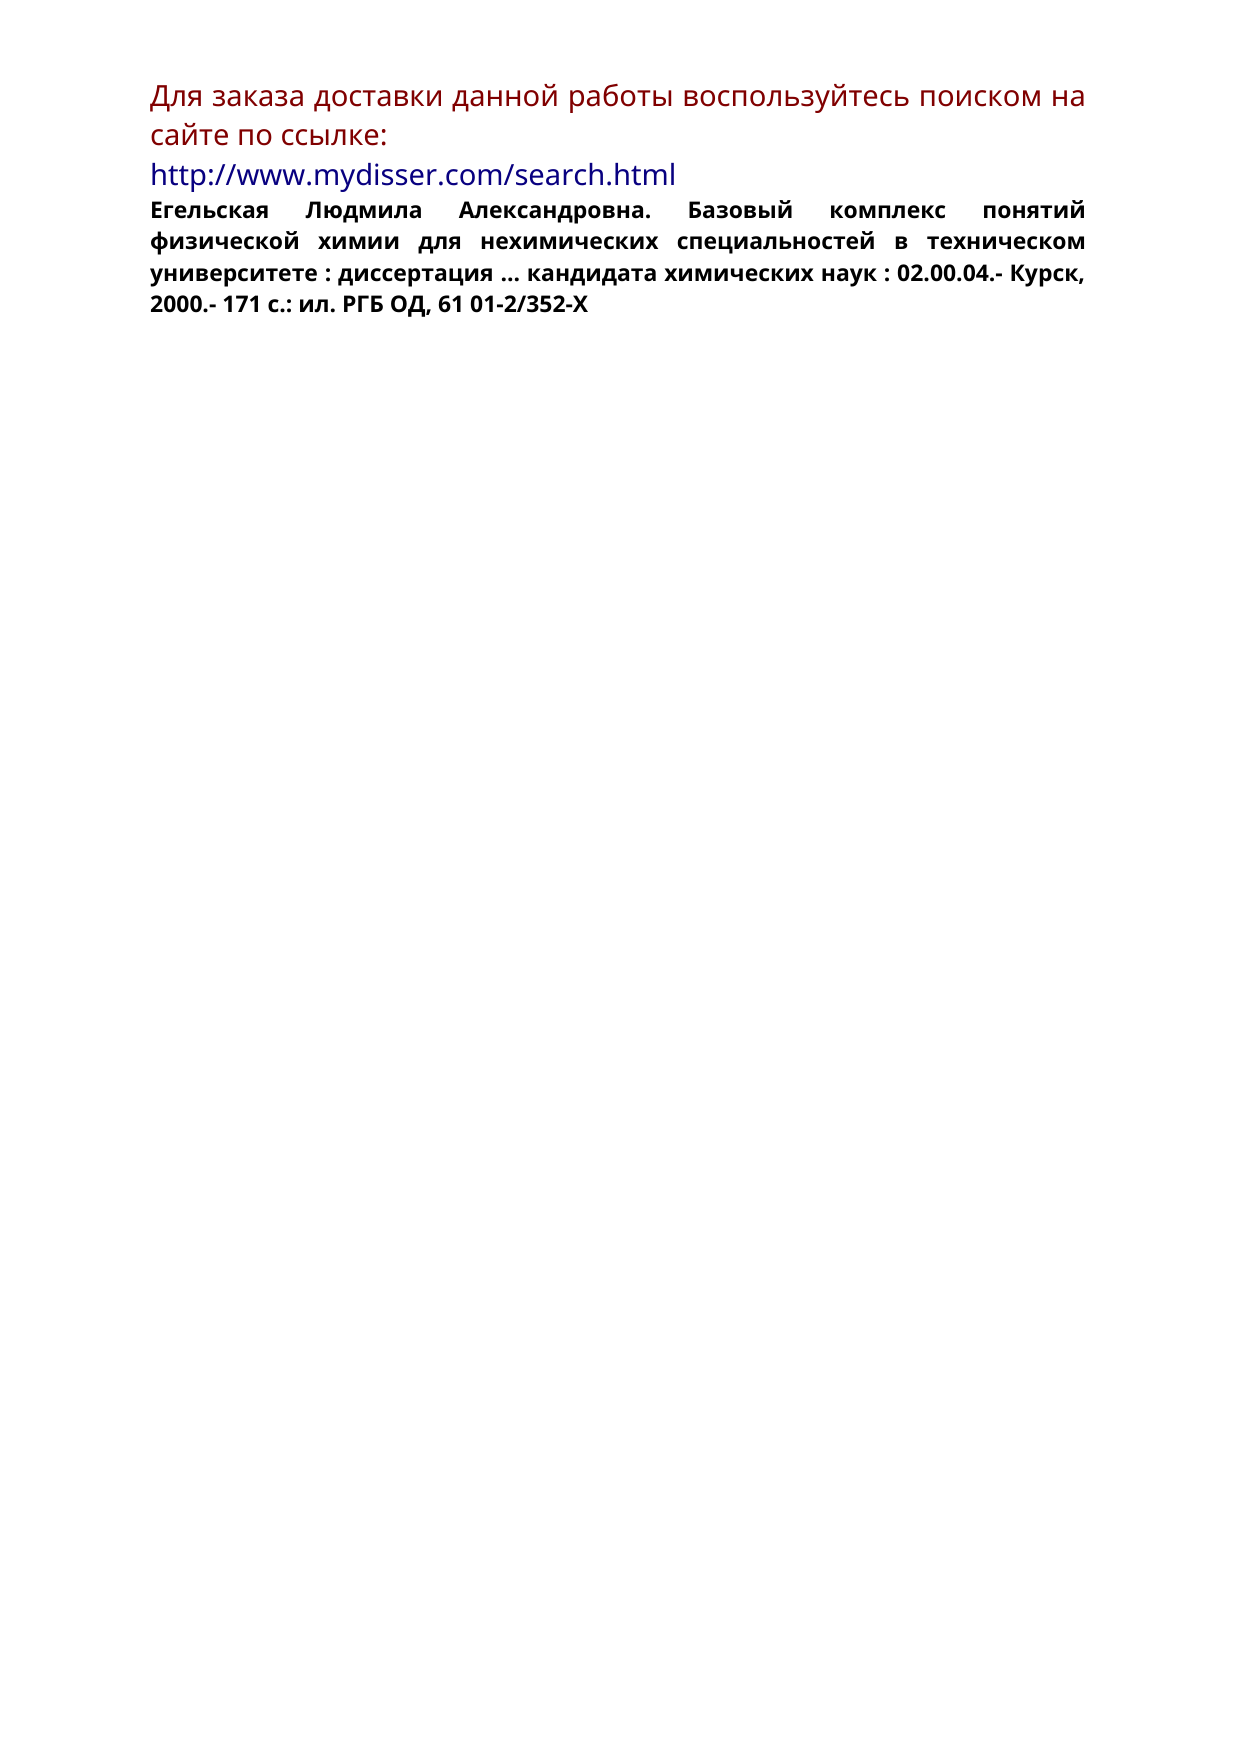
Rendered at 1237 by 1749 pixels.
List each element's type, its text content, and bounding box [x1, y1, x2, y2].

text Егельская Людмила Александровна. Базовый комплекс понятий физической химии для нехимических специальностей в техническом университете : диссертация ... кандидата химических наук : 02.00.04.- Курск, 2000.- 171 с.: ил. РГБ ОД, 61 01-2/352-X [150, 194, 1086, 319]
